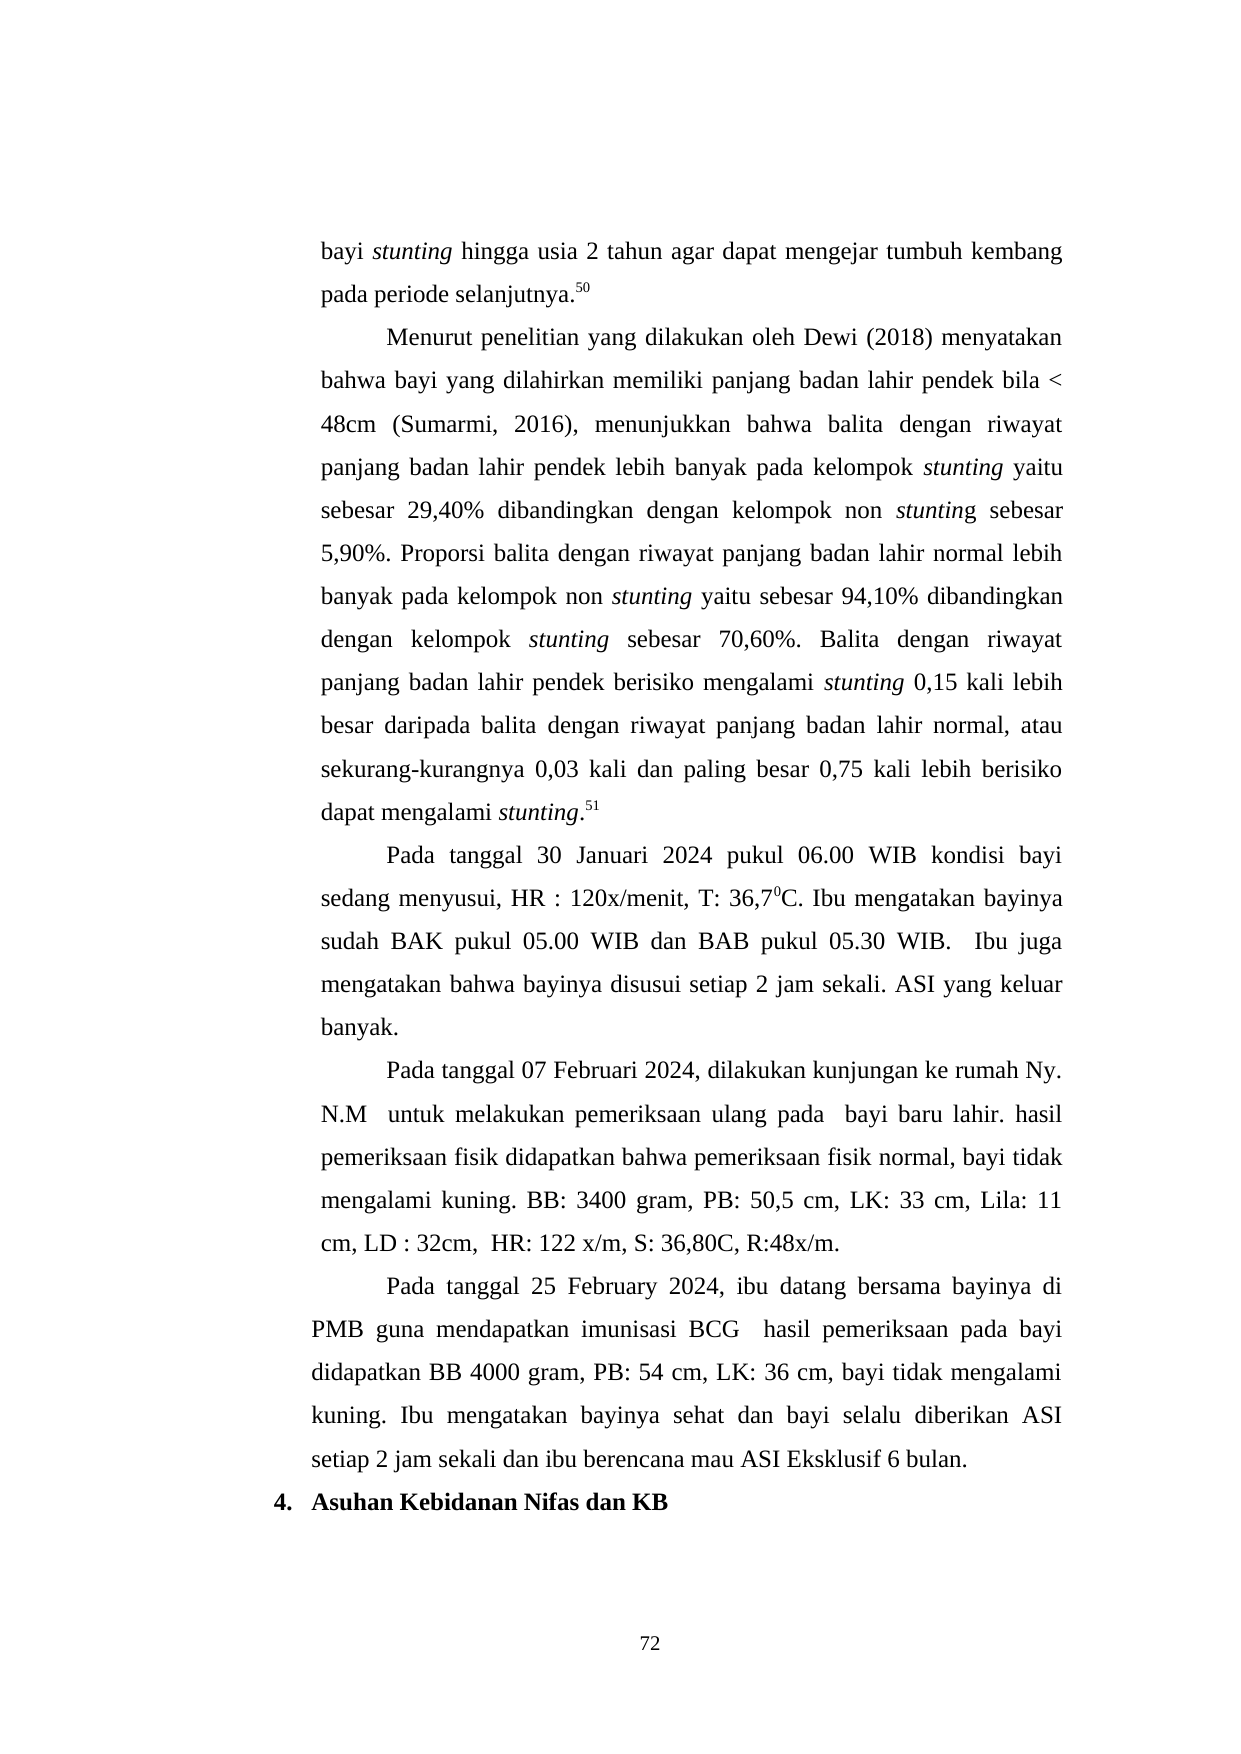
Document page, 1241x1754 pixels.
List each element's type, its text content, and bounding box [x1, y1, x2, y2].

list Pada tanggal 25 February 2024, ibu datang bersama bayinya di PMB guna mendapatkan imunisasi BCG hasil pemeriksaan pada bayi didapatkan BB 4000 gram, PB: 54 cm, LK: 36 cm, bayi tidak mengalami kuning. Ibu mengatakan bayinya sehat dan bayi selalu diberikan ASI setiap 2 jam sekali dan ibu berencana mau ASI Eksklusif 6 bulan. [311, 1271, 1063, 1472]
list Asuhan Kebidanan Nifas dan KB [274, 1487, 1063, 1516]
list Menurut penelitian yang dilakukan oleh Dewi (2018) menyatakan bahwa bayi yang dilahirkan memiliki panjang badan lahir pendek bila < 48cm (Sumarmi, 2016), menunjukkan bahwa balita dengan riwayat panjang badan lahir pendek lebih banyak pada kelompok stunting yaitu sebesar 29,40% dibandingkan dengan kelompok non stunting sebesar 5,90%. Proporsi balita dengan riwayat panjang badan lahir normal lebih banyak pada kelompok non stunting yaitu sebesar 94,10% dibandingkan dengan kelompok stunting sebesar 70,60%. Balita dengan riwayat panjang badan lahir pendek berisiko mengalami stunting 0,15 kali lebih besar daripada balita dengan riwayat panjang badan lahir normal, atau sekurang-kurangnya 0,03 kali dan paling besar 0,75 kali lebih berisiko dapat mengalami stunting.51 [321, 322, 1063, 826]
list Pada tanggal 30 Januari 2024 pukul 06.00 WIB kondisi bayi sedang menyusui, HR : 120x/menit, T: 36,70C. Ibu mengatakan bayinya sudah BAK pukul 05.00 WIB dan BAB pukul 05.30 WIB. Ibu juga mengatakan bahwa bayinya disusui setiap 2 jam sekali. ASI yang keluar banyak. [321, 840, 1063, 1041]
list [321, 236, 1063, 308]
list Pada tanggal 07 Februari 2024, dilakukan kunjungan ke rumah Ny. N.M untuk melakukan pemeriksaan ulang pada bayi baru lahir. hasil pemeriksaan fisik didapatkan bahwa pemeriksaan fisik normal, bayi tidak mengalami kuning. BB: 3400 gram, PB: 50,5 cm, LK: 33 cm, Lila: 11 cm, LD : 32cm, HR: 122 x/m, S: 36,80C, R:48x/m. [321, 1056, 1063, 1257]
